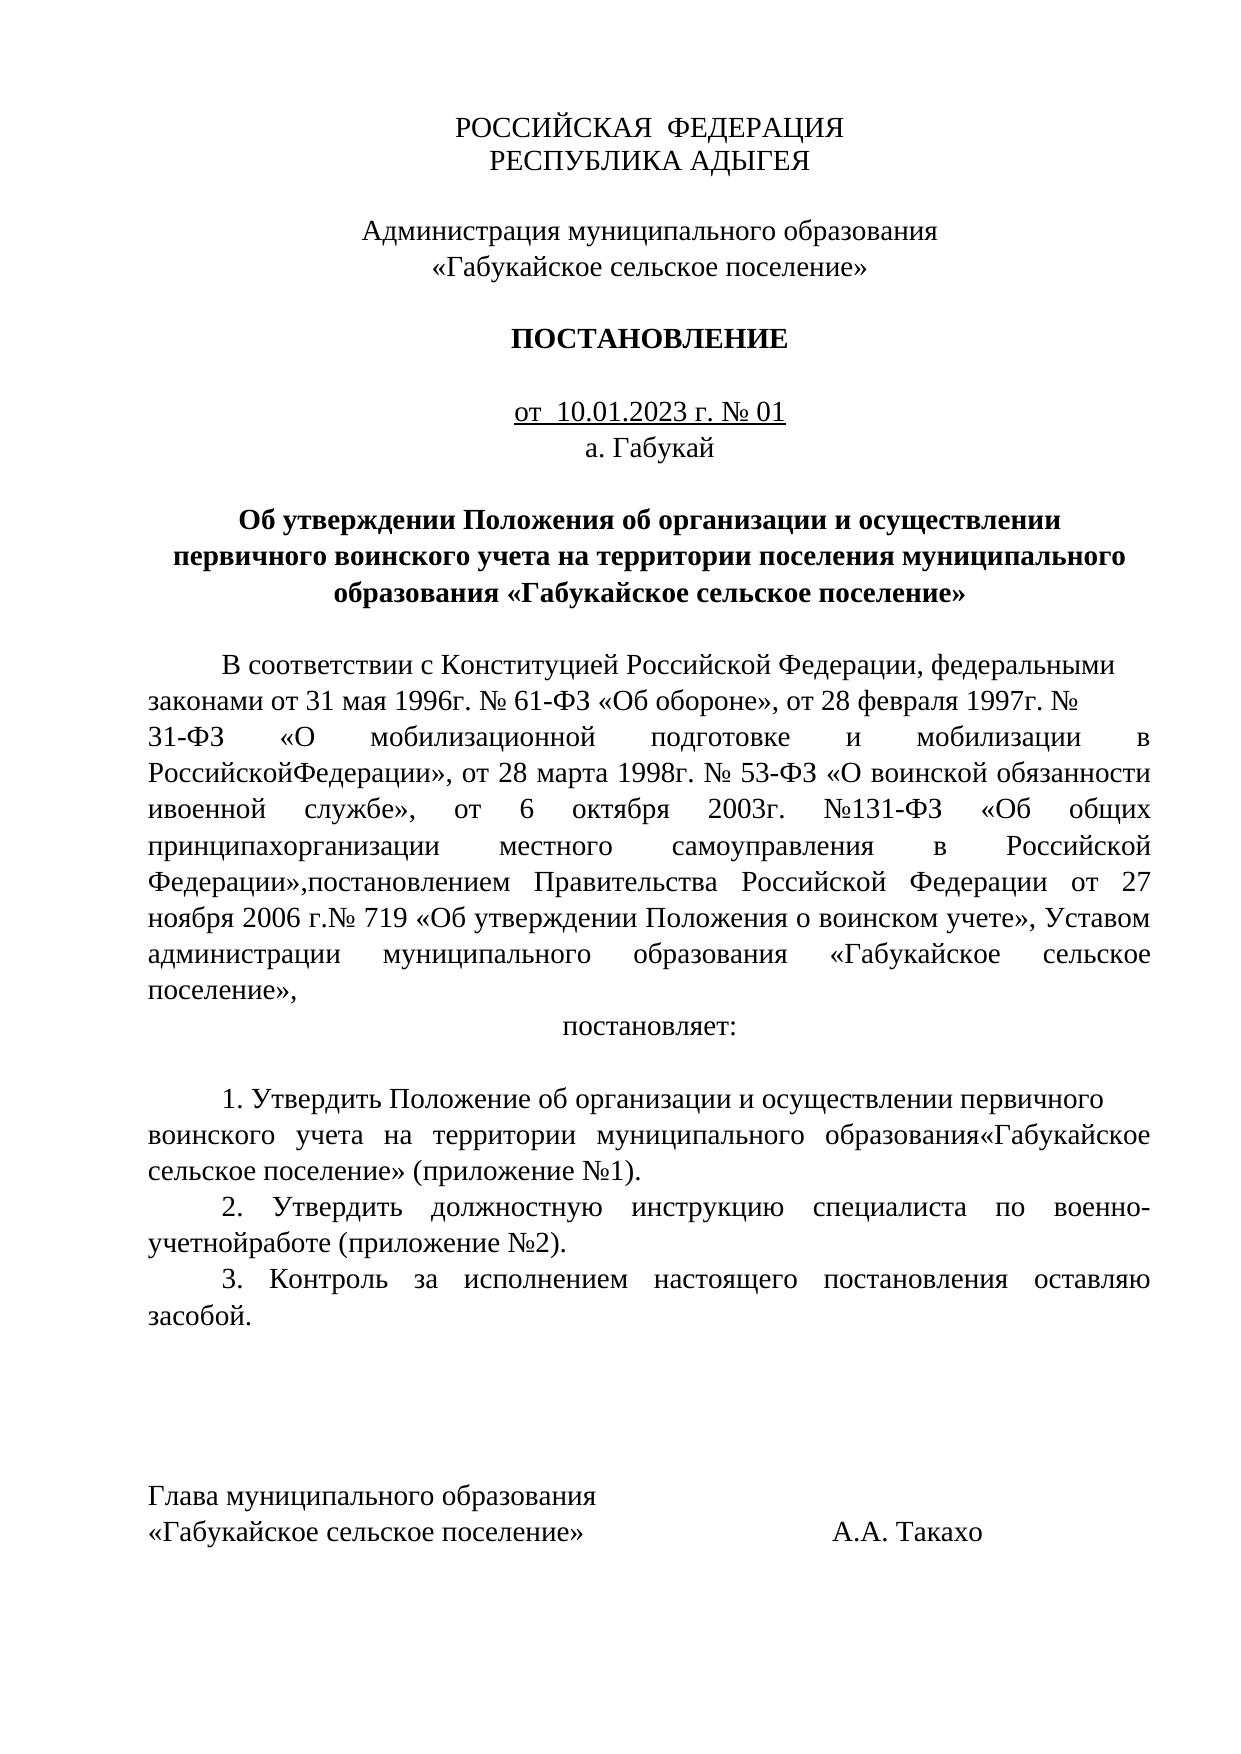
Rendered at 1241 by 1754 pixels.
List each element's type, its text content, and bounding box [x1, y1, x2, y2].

text от 10.01.2023 г. № 01 [148, 394, 1152, 427]
text 2. Утвердить должностную инструкцию специалиста по военно-учетнойработе (приложение №2). [148, 1189, 1152, 1259]
text РОССИЙСКАЯ ФЕДЕРАЦИЯ [148, 110, 1152, 143]
text воинского учета на территории муниципального образования«Габукайское сельское поселение» (приложение №1). [148, 1117, 1152, 1187]
text 31-ФЗ «О мобилизационной подготовке и мобилизации в РоссийскойФедерации», от 28 марта 1998г. № 53-ФЗ «О воинской обязанности ивоенной службе», от 6 октября 2003г. №131-ФЗ «Об общих принципахорганизации местного самоуправления в Российской Федерации»,постановлением Правительства Российской Федерации от 27 ноября 2006 г.№ 719 «Об утверждении Положения о воинском учете», Уставом администрации муниципального образования «Габукайское сельское поселение», [148, 719, 1152, 1006]
text образования «Габукайское сельское поселение» [148, 575, 1152, 608]
text 1. Утвердить Положение об организации и осуществлении первичного [148, 1081, 1152, 1114]
text первичного воинского учета на территории поселения муниципального [148, 538, 1152, 572]
text Администрация муниципального образования [148, 213, 1152, 247]
text 3. Контроль за исполнением настоящего постановления оставляю засобой. [148, 1261, 1152, 1331]
text «Габукайское сельское поселение» А.А. Такахо [148, 1514, 1152, 1548]
text «Габукайское сельское поселение» [148, 249, 1152, 283]
text В соответствии с Конституцией Российской Федерации, федеральными [148, 647, 1152, 681]
text РЕСПУБЛИКА АДЫГЕЯ [148, 143, 1152, 177]
text а. Габукай [148, 430, 1152, 464]
text Об утверждении Положения об организации и осуществлении [148, 502, 1152, 536]
text Глава муниципального образования [148, 1478, 1152, 1512]
text законами от 31 мая 1996г. № 61-ФЗ «Об обороне», от 28 февраля 1997г. № [148, 683, 1152, 717]
text постановляет: [148, 1008, 1152, 1042]
text ПОСТАНОВЛЕНИЕ [148, 322, 1152, 355]
